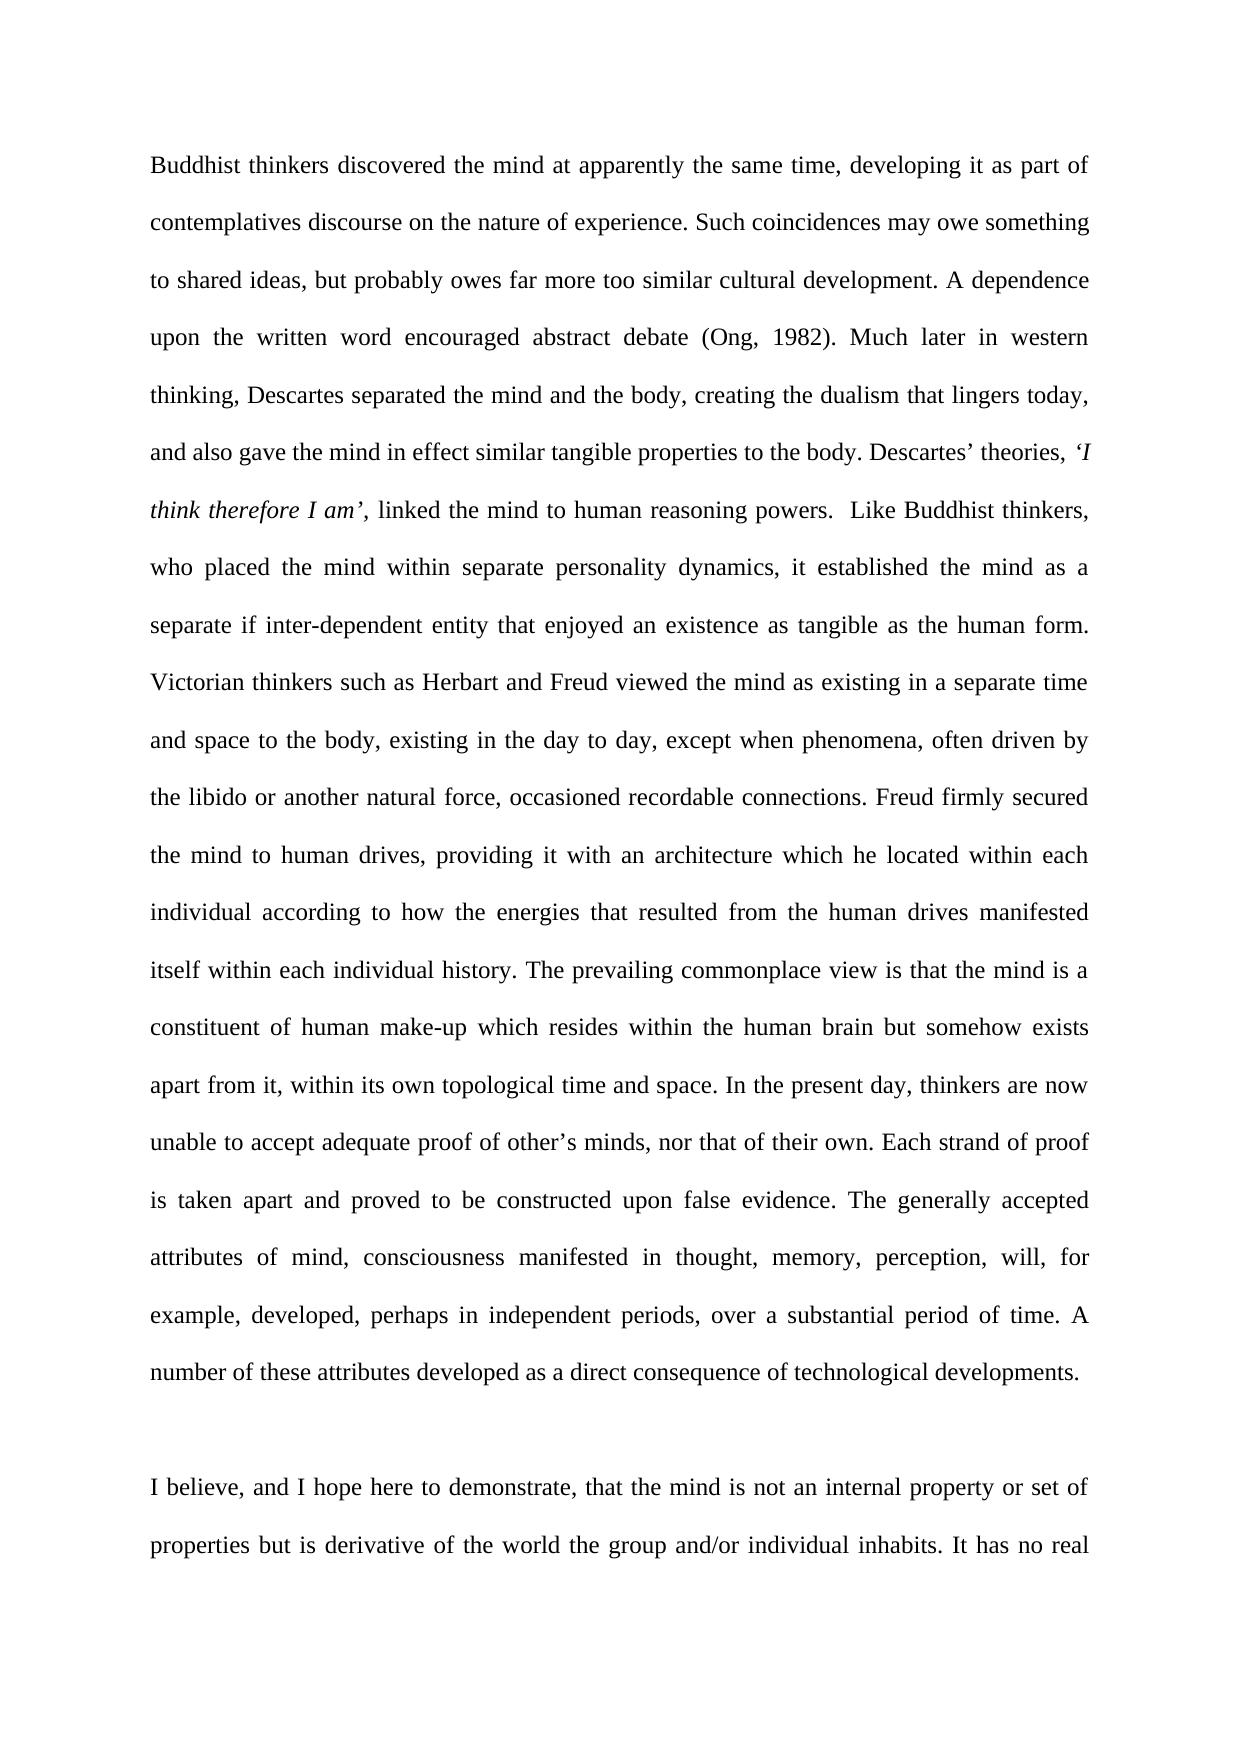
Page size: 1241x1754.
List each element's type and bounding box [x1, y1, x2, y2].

text [150, 1472, 1090, 1559]
text [150, 150, 1090, 1386]
